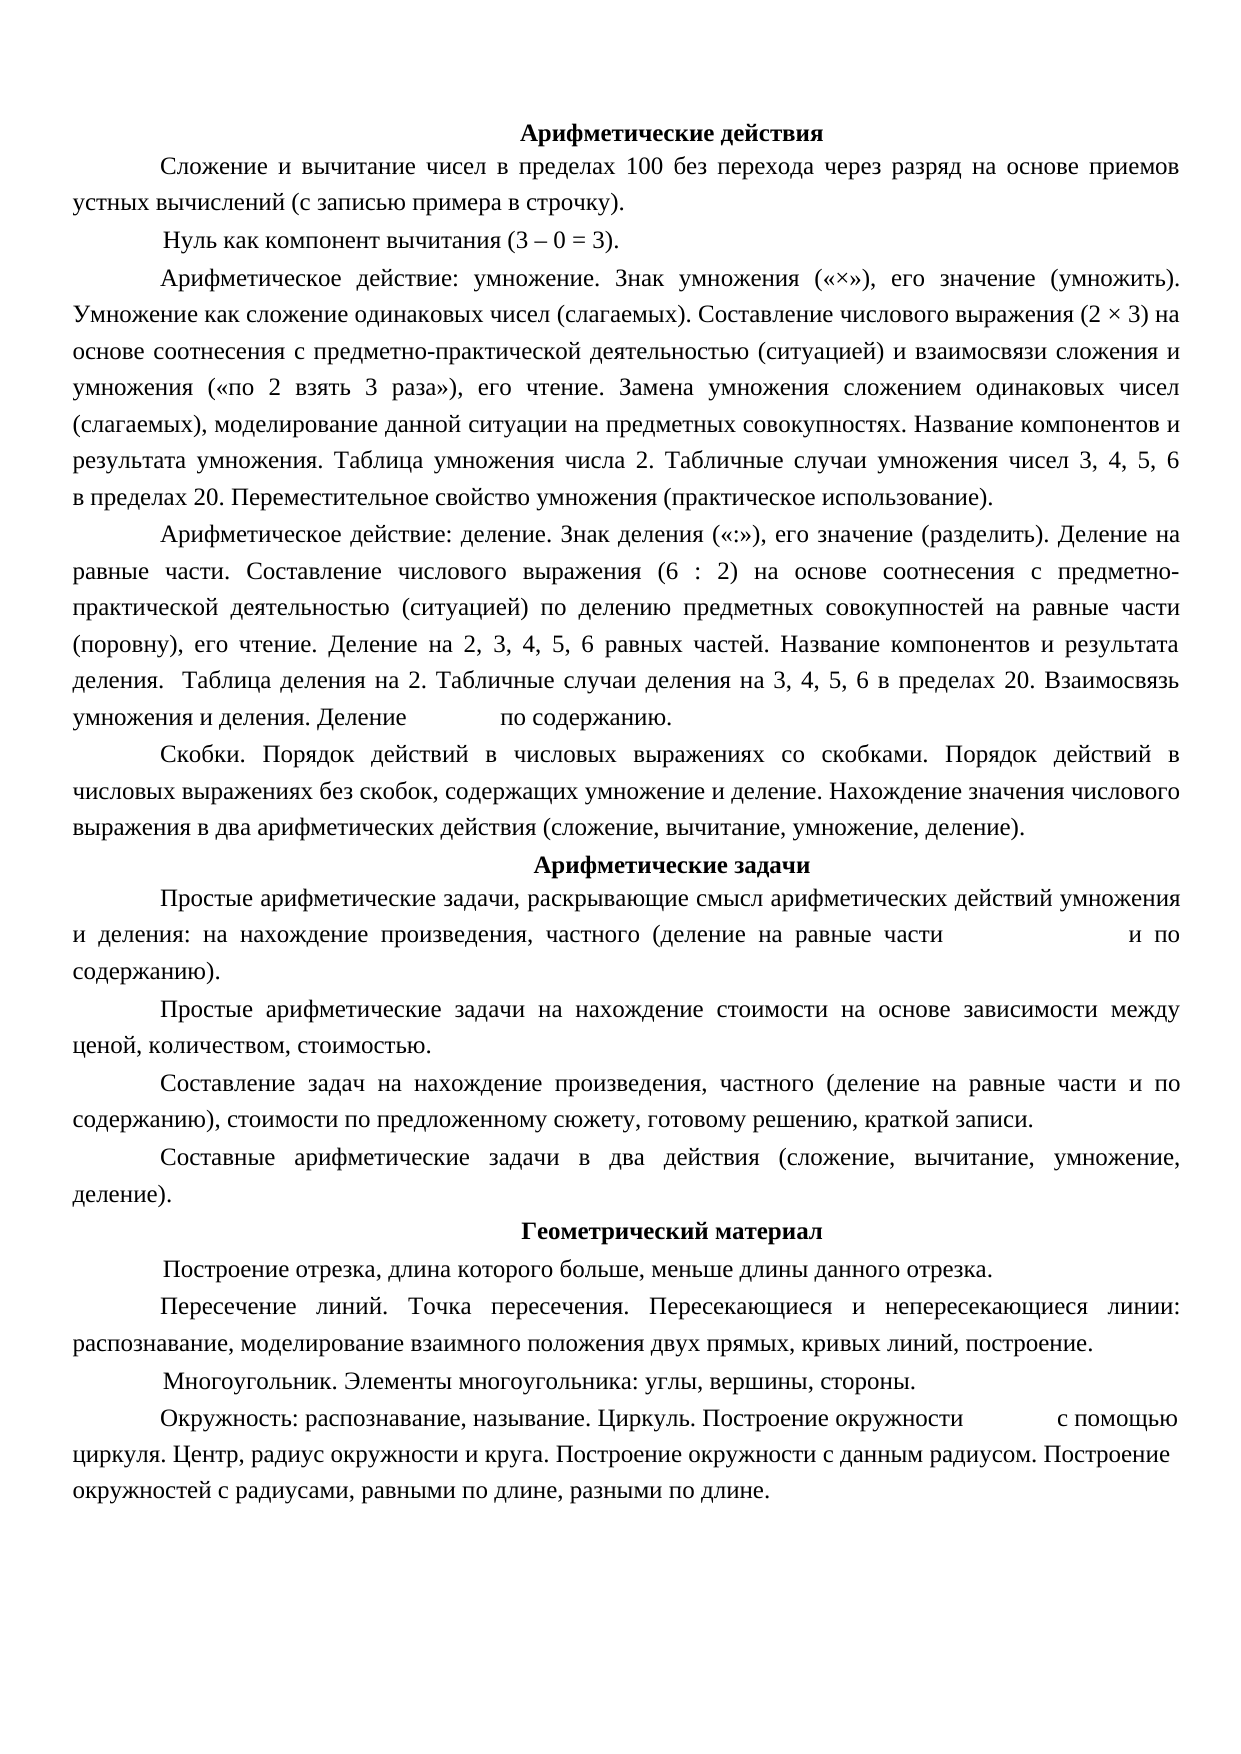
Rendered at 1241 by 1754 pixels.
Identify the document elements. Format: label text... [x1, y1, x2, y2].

subtitle Геометрический материал [162, 1216, 1181, 1245]
text Простые арифметические задачи, раскрывающие смысл арифметических действий умножения и деления: на нахождение произведения, частного (деление на равные части и по содержанию). [72, 883, 1181, 984]
text Окружность: распознавание, называние. Циркуль. Построение окружности с помощью циркуля. Центр, радиус окружности и круга. Построение окружности с данным радиусом. Построение окружностей с радиусами, равными по длине, разными по длине. [72, 1403, 1182, 1503]
text Простые арифметические задачи на нахождение стоимости на основе зависимости между ценой, количеством, стоимостью. [72, 994, 1181, 1059]
text Сложение и вычитание чисел в пределах 100 без перехода через разряд на основе приемов устных вычислений (с записью примера в строчку). [72, 151, 1181, 216]
text Пересечение линий. Точка пересечения. Пересекающиеся и непересекающиеся линии: распознавание, моделирование взаимного положения двух прямых, кривых линий, построение. [72, 1291, 1181, 1357]
subtitle Арифметические действия [162, 118, 1181, 147]
text Арифметическое действие: умножение. Знак умножения («×»), его значение (умножить). Умножение как сложение одинаковых чисел (слагаемых). Составление числового выражения (2 × 3) на основе соотнесения с предметно-практической деятельностью (ситуацией) и взаимосвязи сложения и умножения («по 2 взять 3 раза»), его чтение. Замена умножения сложением одинаковых чисел (слагаемых), моделирование данной ситуации на предметных совокупностях. Название компонентов и результата умножения. Таблица умножения числа 2. Табличные случаи умножения чисел 3, 4, 5, 6 в пределах 20. Переместительное свойство умножения (практическое использование). [72, 263, 1181, 510]
text Арифметическое действие: деление. Знак деления («:»), его значение (разделить). Деление на равные части. Составление числового выражения (6 : 2) на основе соотнесения с предметно-практической деятельностью (ситуацией) по делению предметных совокупностей на равные части (поровну), его чтение. Деление на 2, 3, 4, 5, 6 равных частей. Название компонентов и результата деления. Таблица деления на 2. Табличные случаи деления на 3, 4, 5, 6 в пределах 20. Взаимосвязь умножения и деления. Деление по содержанию. [72, 519, 1181, 731]
text Построение отрезка, длина которого больше, меньше длины данного отрезка. [163, 1254, 1181, 1282]
text Многоугольник. Элементы многоугольника: углы, вершины, стороны. [163, 1366, 1181, 1394]
text Нуль как компонент вычитания (3 – 0 = 3). [163, 225, 1181, 254]
text Составление задач на нахождение произведения, частного (деление на равные части и по содержанию), стоимости по предложенному сюжету, готовому решению, краткой записи. [72, 1068, 1181, 1133]
subtitle Арифметические задачи [162, 850, 1181, 879]
text Составные арифметические задачи в два действия (сложение, вычитание, умножение, деление). [72, 1142, 1181, 1207]
text Скобки. Порядок действий в числовых выражениях со скобками. Порядок действий в числовых выражениях без скобок, содержащих умножение и деление. Нахождение значения числового выражения в два арифметических действия (сложение, вычитание, умножение, деление). [72, 739, 1181, 841]
